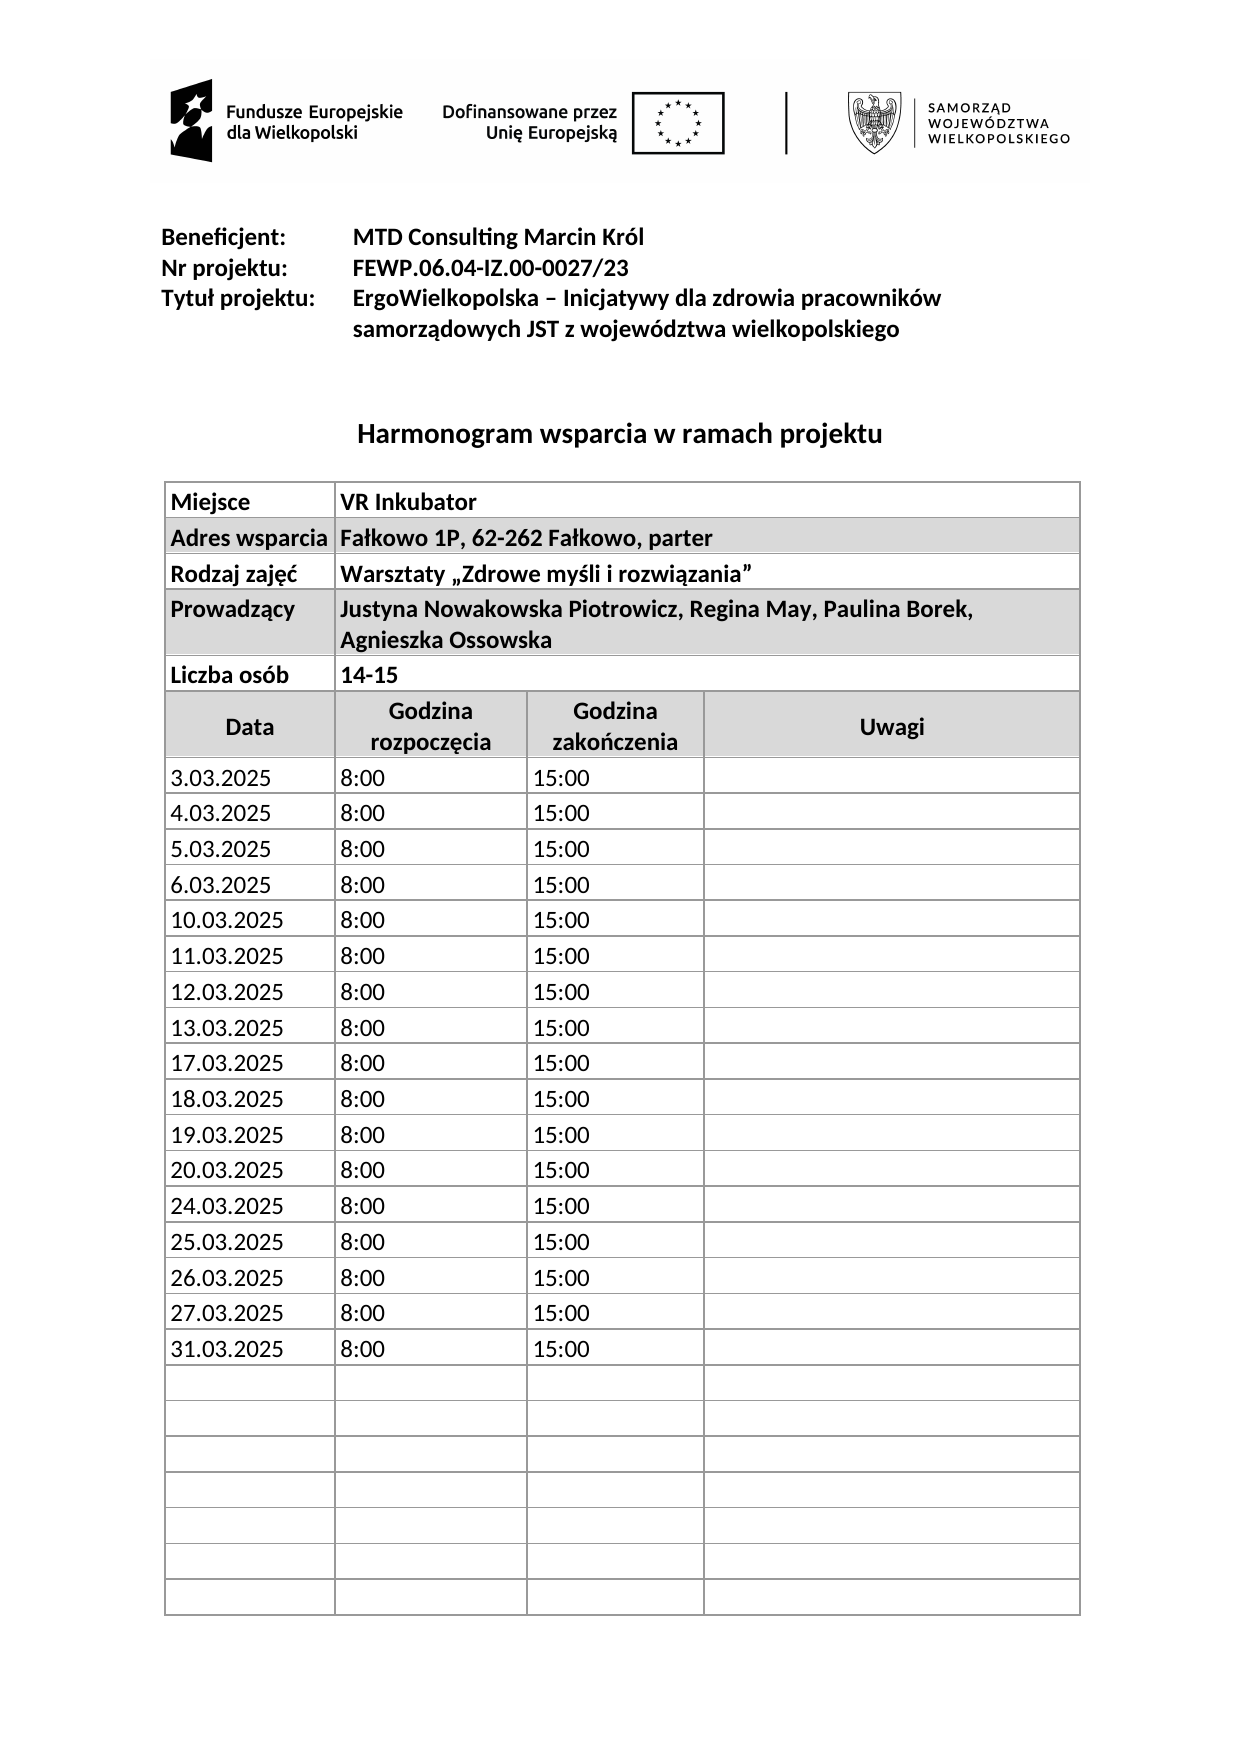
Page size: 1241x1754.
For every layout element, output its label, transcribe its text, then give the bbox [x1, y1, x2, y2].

table_cell [528, 1580, 703, 1614]
table_cell ErgoWielkopolska – Inicjatywy dla zdrowia pracowników samorządowych JST z województwa wielkopolskiego [341, 283, 1088, 344]
table_cell 8:00 [336, 1080, 526, 1114]
table_cell 24.03.2025 [166, 1187, 334, 1221]
table_cell [528, 1473, 703, 1507]
table_cell [166, 1366, 334, 1399]
table_cell [336, 1544, 526, 1578]
table_cell 8:00 [336, 901, 526, 935]
table_cell 8:00 [336, 1008, 526, 1042]
table_cell 6.03.2025 [166, 865, 334, 899]
table_cell 11.03.2025 [166, 937, 334, 971]
table_header MTD Consulting Marcin Król [341, 222, 1088, 252]
table_cell 19.03.2025 [166, 1115, 334, 1149]
table_cell 17.03.2025 [166, 1044, 334, 1078]
table_cell 10.03.2025 [166, 901, 334, 935]
table_cell Tytuł projektu: [150, 283, 341, 344]
table_cell 15:00 [528, 830, 703, 864]
table_cell Justyna Nowakowska Piotrowicz, Regina May, Paulina Borek, Agnieszka Ossowska [336, 590, 1079, 654]
table_cell Rodzaj zajęć [166, 554, 334, 588]
table_cell 15:00 [528, 937, 703, 971]
table_cell [705, 972, 1079, 1007]
table_cell [336, 1437, 526, 1471]
table_cell 15:00 [528, 1294, 703, 1328]
picture [150, 59, 1090, 183]
table_cell 15:00 [528, 1080, 703, 1114]
table_cell 20.03.2025 [166, 1151, 334, 1185]
table_cell Godzina rozpoczęcia [336, 692, 526, 756]
table_cell [705, 901, 1079, 935]
table_cell [336, 1473, 526, 1507]
table_cell [336, 1508, 526, 1542]
table_cell Warsztaty „Zdrowe myśli i rozwiązania” [336, 554, 1079, 588]
table_cell 15:00 [528, 1115, 703, 1149]
table_cell [166, 1437, 334, 1471]
table_cell FEWP.06.04-IZ.00-0027/23 [341, 252, 1088, 283]
table_cell [705, 1473, 1079, 1507]
table_header Miejsce [166, 483, 334, 517]
table_cell 12.03.2025 [166, 972, 334, 1007]
table_cell 8:00 [336, 1258, 526, 1292]
table_cell 8:00 [336, 794, 526, 828]
table_cell Data [166, 692, 334, 756]
table_cell [705, 1044, 1079, 1078]
table_cell [166, 1544, 334, 1578]
table_cell [166, 1401, 334, 1435]
table_header VR Inkubator [336, 483, 1079, 517]
table_cell 25.03.2025 [166, 1223, 334, 1257]
table_cell 8:00 [336, 1044, 526, 1078]
table_cell Nr projektu: [150, 252, 341, 283]
table_cell 5.03.2025 [166, 830, 334, 864]
table_cell Adres wsparcia [166, 518, 334, 552]
table_cell [705, 794, 1079, 828]
table_cell [336, 1580, 526, 1614]
table_cell 15:00 [528, 1151, 703, 1185]
table_cell [705, 1008, 1079, 1042]
table_cell [705, 1544, 1079, 1578]
table_cell [528, 1508, 703, 1542]
table_cell 15:00 [528, 972, 703, 1007]
table_cell [705, 1330, 1079, 1364]
table_cell 15:00 [528, 1008, 703, 1042]
table_cell Prowadzący [166, 590, 334, 654]
table_cell [528, 1366, 703, 1399]
table_cell [528, 1544, 703, 1578]
table_cell [705, 1366, 1079, 1399]
table_cell [705, 830, 1079, 864]
table_cell [705, 1294, 1079, 1328]
table_cell [705, 1151, 1079, 1185]
table_cell 8:00 [336, 1187, 526, 1221]
table_header Beneficjent: [150, 222, 341, 252]
table_cell 15:00 [528, 1330, 703, 1364]
table_cell [528, 1401, 703, 1435]
table_cell 27.03.2025 [166, 1294, 334, 1328]
table_cell 26.03.2025 [166, 1258, 334, 1292]
table_cell 13.03.2025 [166, 1008, 334, 1042]
table_cell [705, 1508, 1079, 1542]
table_cell 3.03.2025 [166, 758, 334, 792]
table_cell 8:00 [336, 758, 526, 792]
table_cell [705, 1187, 1079, 1221]
table_cell [166, 1473, 334, 1507]
text Harmonogram wsparcia w ramach projektu [150, 415, 1090, 451]
table_cell 15:00 [528, 1187, 703, 1221]
table_cell [705, 1080, 1079, 1114]
table_cell [705, 937, 1079, 971]
table_cell 14-15 [336, 656, 1079, 690]
table_cell Fałkowo 1P, 62-262 Fałkowo, parter [336, 518, 1079, 552]
table_cell 15:00 [528, 1258, 703, 1292]
table_cell 8:00 [336, 1151, 526, 1185]
table_cell [336, 1401, 526, 1435]
table_cell 31.03.2025 [166, 1330, 334, 1364]
table_cell 8:00 [336, 972, 526, 1007]
table_cell 15:00 [528, 758, 703, 792]
table_cell [705, 1437, 1079, 1471]
table_cell [705, 1258, 1079, 1292]
table_cell 4.03.2025 [166, 794, 334, 828]
table_cell 8:00 [336, 1223, 526, 1257]
table_cell [336, 1366, 526, 1399]
table_cell [528, 1437, 703, 1471]
table_cell [705, 865, 1079, 899]
table_cell [705, 1401, 1079, 1435]
table_cell 15:00 [528, 901, 703, 935]
table_cell 15:00 [528, 1044, 703, 1078]
table_cell [166, 1580, 334, 1614]
table_cell [705, 1580, 1079, 1614]
table_cell [705, 1115, 1079, 1149]
table_cell 8:00 [336, 1115, 526, 1149]
table_cell 8:00 [336, 1330, 526, 1364]
table_cell Liczba osób [166, 656, 334, 690]
table_cell 8:00 [336, 1294, 526, 1328]
table_cell 8:00 [336, 865, 526, 899]
table_cell Godzina zakończenia [528, 692, 703, 756]
table_cell 15:00 [528, 794, 703, 828]
table_cell [705, 1223, 1079, 1257]
table_cell 8:00 [336, 830, 526, 864]
table_cell 18.03.2025 [166, 1080, 334, 1114]
table_cell Uwagi [705, 692, 1079, 756]
table_cell [166, 1508, 334, 1542]
table_cell 15:00 [528, 1223, 703, 1257]
table_cell [705, 758, 1079, 792]
table_cell 8:00 [336, 937, 526, 971]
table_cell 15:00 [528, 865, 703, 899]
